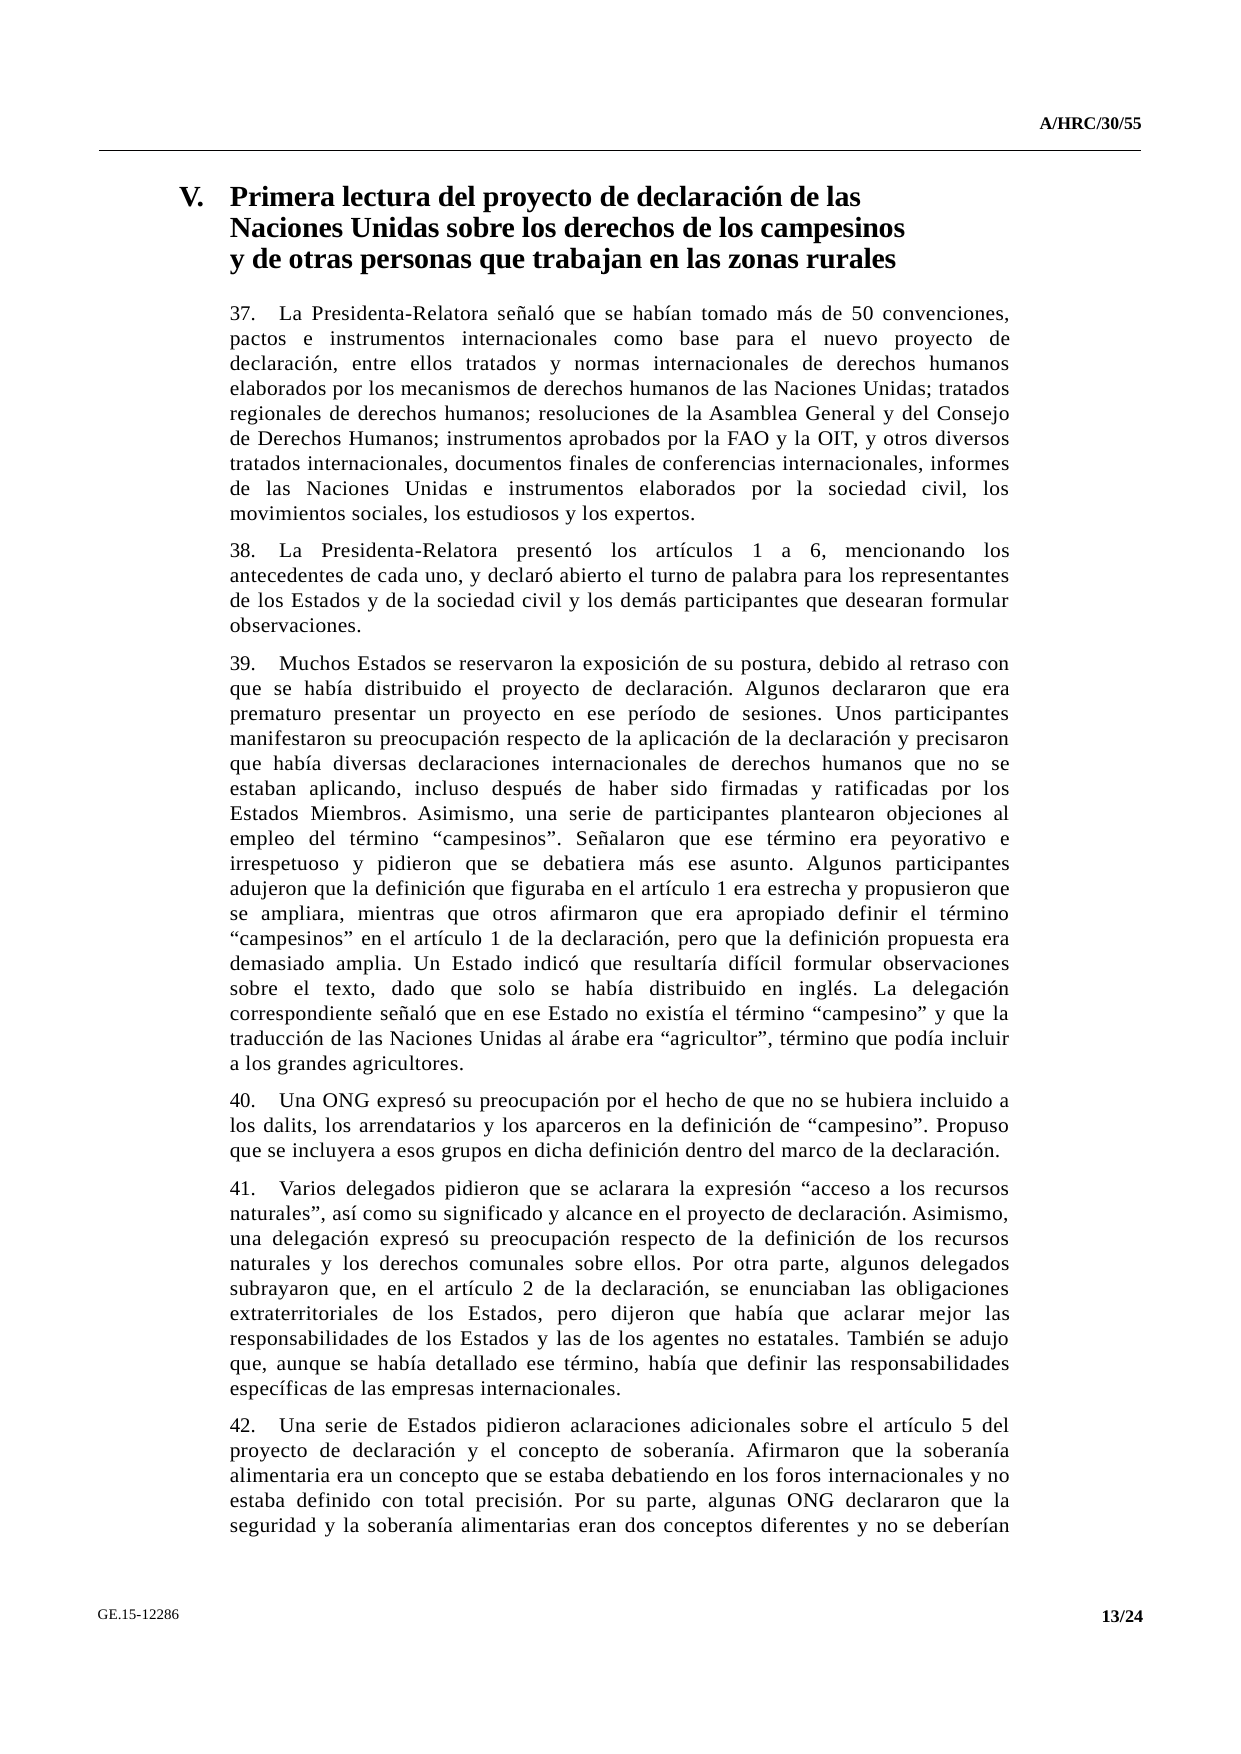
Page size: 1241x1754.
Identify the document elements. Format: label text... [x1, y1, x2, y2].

text 40. Una ONG expresó su preocupación por el hecho de que no se hubiera incluido a los dalits, los arrendatarios y los aparceros en la definición de “campesino”. Propuso que se incluyera a esos grupos en dicha definición dentro del marco de la declaración. [229, 1088, 1011, 1163]
text 41. Varios delegados pidieron que se aclarara la expresión “acceso a los recursos naturales”, así como su significado y alcance en el proyecto de declaración. Asimismo, una delegación expresó su preocupación respecto de la definición de los recursos naturales y los derechos comunales sobre ellos. Por otra parte, algunos delegados subrayaron que, en el artículo 2 de la declaración, se enunciaban las obligaciones extraterritoriales de los Estados, pero dijeron que había que aclarar mejor las responsabilidades de los Estados y las de los agentes no estatales. También se adujo que, aunque se había detallado ese término, había que definir las responsabilidades específicas de las empresas internacionales. [229, 1175, 1011, 1400]
text 38. La Presidenta-Relatora presentó los artículos 6, mencionando los antecedentes de cada uno, y declaró abierto el turno de palabra para los representantes de los Estados y de la sociedad civil y los demás participantes que desearan formular observaciones. [229, 538, 1011, 638]
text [229, 1413, 1011, 1538]
text V. Primera lectura del proyecto de declaración de las Naciones Unidas sobre los derechos de los campesinos y de otras personas que trabajan en las zonas rurales [97, 181, 1011, 275]
text 39. Muchos Estados se reservaron la exposición de su postura, debido al retraso con que se había distribuido el proyecto de declaración. Algunos declararon que era prematuro presentar un proyecto en ese período de sesiones. Unos participantes manifestaron su preocupación respecto de la aplicación de la declaración y precisaron que había diversas declaraciones internacionales de derechos humanos que no se estaban aplicando, incluso después de haber sido firmadas y ratificadas por los Estados Miembros. Asimismo, una serie de participantes plantearon objeciones al empleo del término “campesinos”. Señalaron que ese término era peyorativo e irrespetuoso y pidieron que se debatiera más ese asunto. Algunos participantes adujeron que la definición que figuraba en el artículo 1 era estrecha y propusieron que se ampliara, mientras que otros afirmaron que era apropiado definir el término “campesinos” en el artículo 1 de la declaración, pero que la definición propuesta era demasiado amplia. Un Estado indicó que resultaría difícil formular observaciones sobre el texto, dado que solo se había distribuido en inglés. La delegación correspondiente señaló que en ese Estado no existía el término “campesino” y que la traducción de las Naciones Unidas al árabe era “agricultor”, término que podía incluir a los grandes agricultores. [229, 650, 1011, 1075]
text 37. La Presidenta-Relatora señaló que se habían tomado más de 50 convenciones, pactos e instrumentos internacionales como base para el nuevo proyecto de declaración, entre ellos tratados y normas internacionales de derechos humanos elaborados por los mecanismos de derechos humanos de las Naciones Unidas; tratados regionales de derechos humanos; resoluciones de la Asamblea General y del Consejo de Derechos Humanos; instrumentos aprobados por la FAO y la OIT, y otros diversos tratados internacionales, documentos finales de conferencias internacionales, informes de las Naciones Unidas e instrumentos elaborados por la sociedad civil, los movimientos sociales, los estudiosos y los expertos. [229, 300, 1011, 525]
